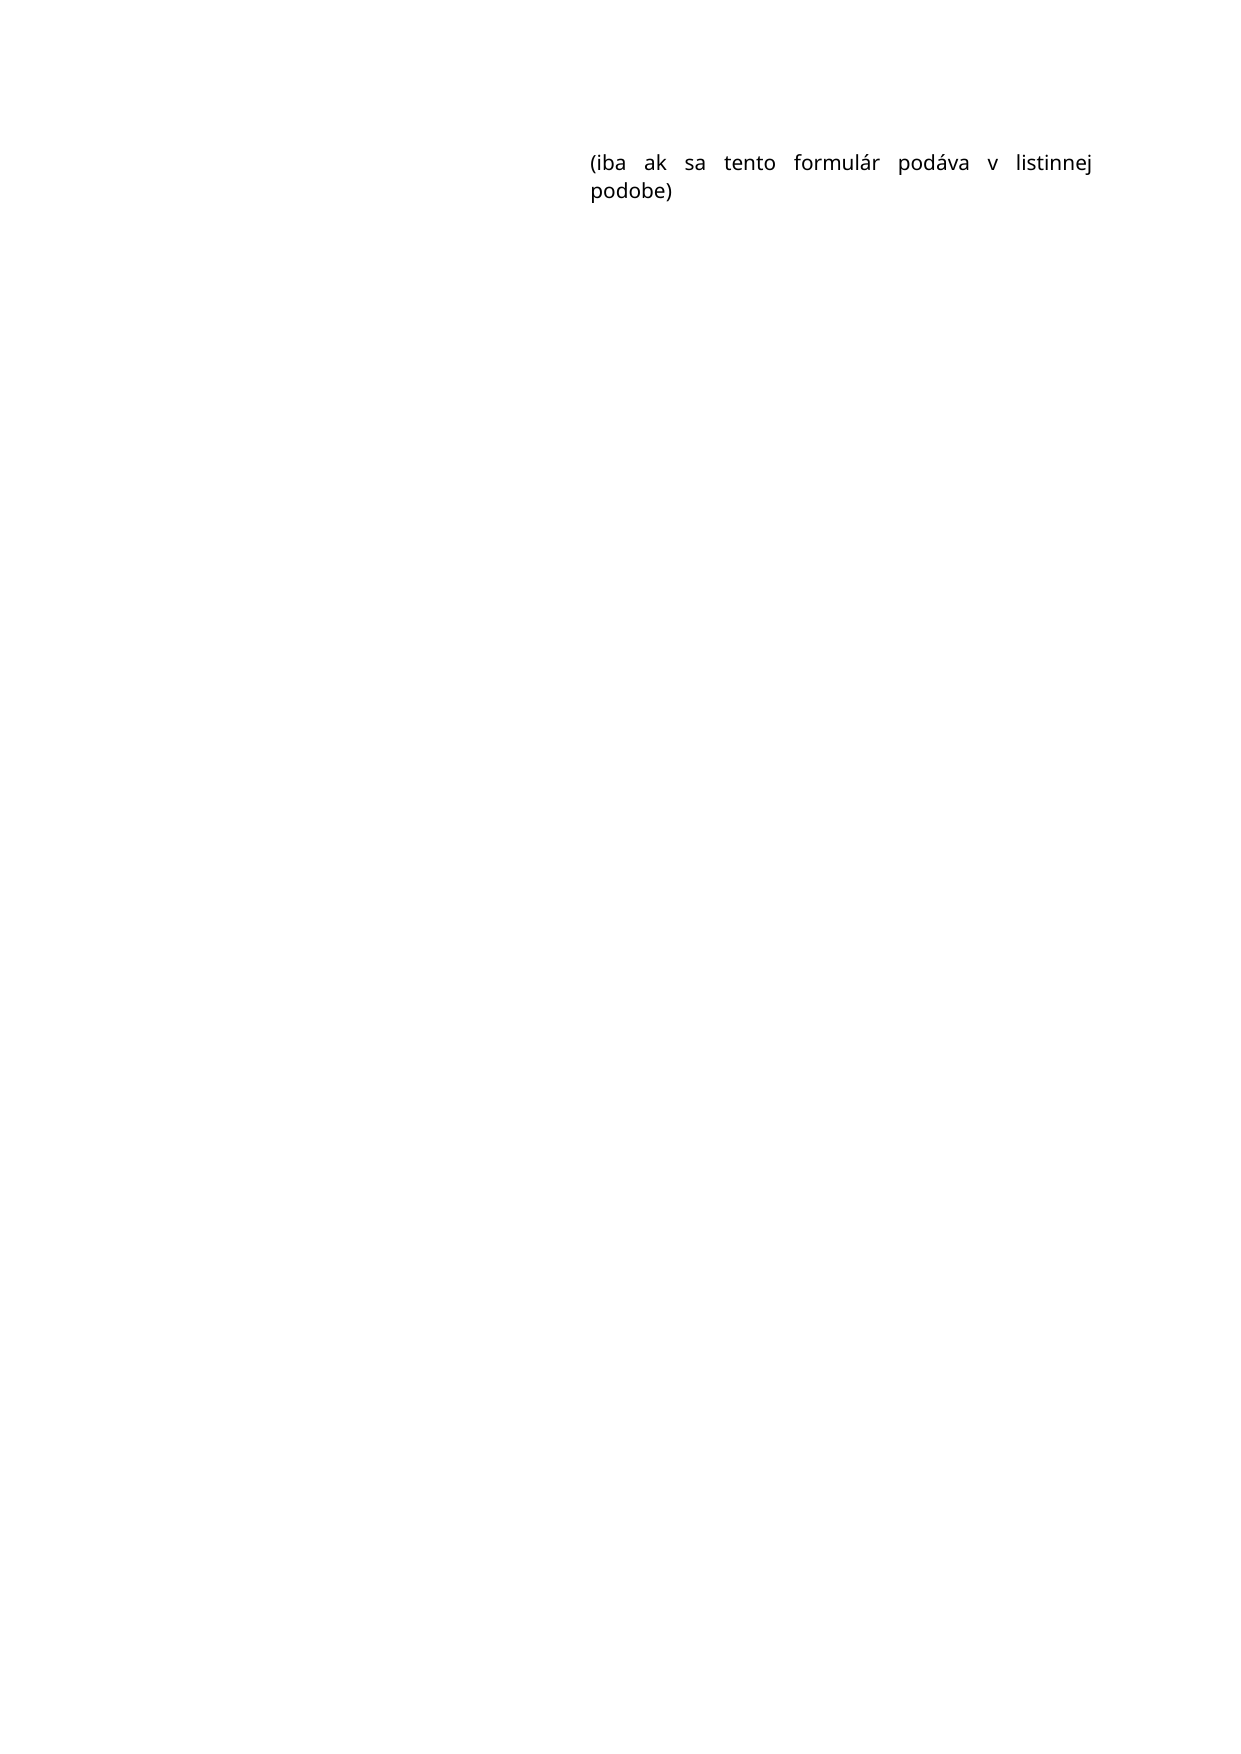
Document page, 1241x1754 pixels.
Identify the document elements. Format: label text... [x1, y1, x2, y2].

text (iba ak sa tento formulár podáva v listinnej podobe) [590, 148, 1093, 204]
